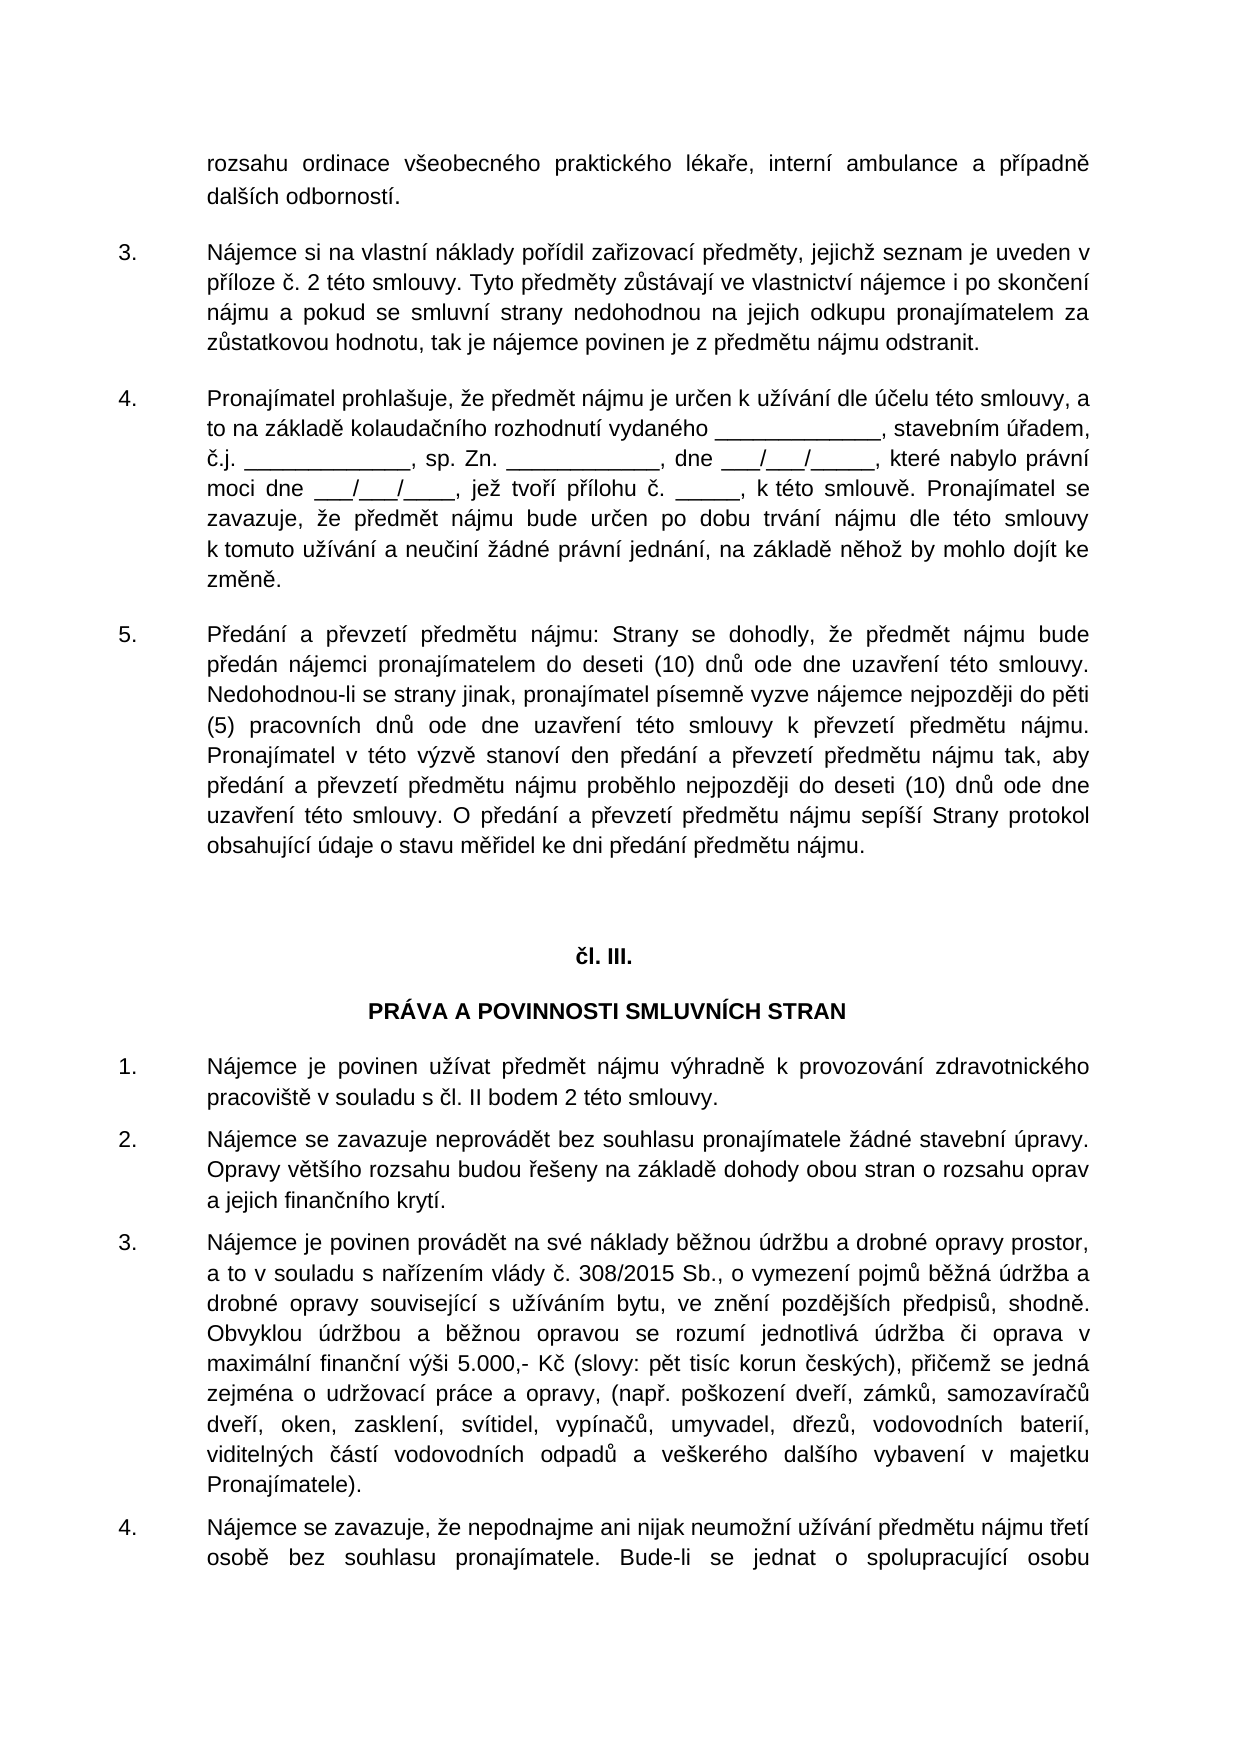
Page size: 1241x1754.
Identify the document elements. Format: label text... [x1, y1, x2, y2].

text PRÁVA A POVINNOSTI SMLUVNÍCH STRAN [118, 998, 1090, 1024]
text 4. Pronajímatel prohlašuje, že předmět nájmu je určen k užívání dle účelu této smlouvy, a to na základě kolaudačního rozhodnutí vydaného _____________, stavebním úřadem, č.j. _____________, sp. Zn. ____________, dne ___/___/_____, které nabylo právní moci dne ___/___/____, jež tvoří přílohu č. _____, k této smlouvě. Pronajímatel se zavazuje, že předmět nájmu bude určen po dobu trvání nájmu dle této smlouvy k tomuto užívání a neučiní žádné právní jednání, na základě něhož by mohlo dojít ke změně. [118, 384, 1090, 592]
text 3. Nájemce je povinen provádět na své náklady běžnou údržbu a drobné opravy prostor, a to v souladu s nařízením vlády č. 308/2015 Sb., o vymezení pojmů běžná údržba a drobné opravy související s užíváním bytu, ve znění pozdějších předpisů, shodně. Obvyklou údržbou a běžnou opravou se rozumí jednotlivá údržba či oprava v maximální finanční výši 5.000,- Kč (slovy: pět tisíc korun českých), přičemž se jedná zejména o udržovací práce a opravy, (např. poškození dveří, zámků, samozavíračů dveří, oken, zasklení, svítidel, vypínačů, umyvadel, dřezů, vodovodních baterií, viditelných částí vodovodních odpadů a veškerého dalšího vybavení v majetku Pronajímatele). [118, 1229, 1090, 1497]
text 1. Nájemce je povinen užívat předmět nájmu výhradně k provozování zdravotnického pracoviště v souladu s čl. II bodem 2 této smlouvy. [118, 1053, 1090, 1110]
text 3. Nájemce si na vlastní náklady pořídil zařizovací předměty, jejichž seznam je uveden v příloze č. 2 této smlouvy. Tyto předměty zůstávají ve vlastnictví nájemce i po skončení nájmu a pokud se smluvní strany nedohodnou na jejich odkupu pronajímatelem za zůstatkovou hodnotu, tak je nájemce povinen je z předmětu nájmu odstranit. [118, 239, 1090, 356]
text 2. Nájemce se zavazuje neprovádět bez souhlasu pronajímatele žádné stavební úpravy. Opravy většího rozsahu budou řešeny na základě dohody obou stran o rozsahu oprav a jejich finančního krytí. [118, 1126, 1090, 1213]
text čl. III. [118, 943, 1090, 969]
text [118, 150, 1090, 209]
text 5. Předání a převzetí předmětu nájmu: Strany se dohodly, že předmět nájmu bude předán nájemci pronajímatelem do deseti (10) dnů ode dne uzavření této smlouvy. Nedohodnou-li se strany jinak, pronajímatel písemně vyzve nájemce nejpozději do pěti (5) pracovních dnů ode dne uzavření této smlouvy k převzetí předmětu nájmu. Pronajímatel v této výzvě stanoví den předání a převzetí předmětu nájmu tak, aby předání a převzetí předmětu nájmu proběhlo nejpozději do deseti (10) dnů ode dne uzavření této smlouvy. O předání a převzetí předmětu nájmu sepíší Strany protokol obsahující údaje o stavu měřidel ke dni předání předmětu nájmu. [118, 621, 1090, 859]
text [118, 1514, 1090, 1570]
